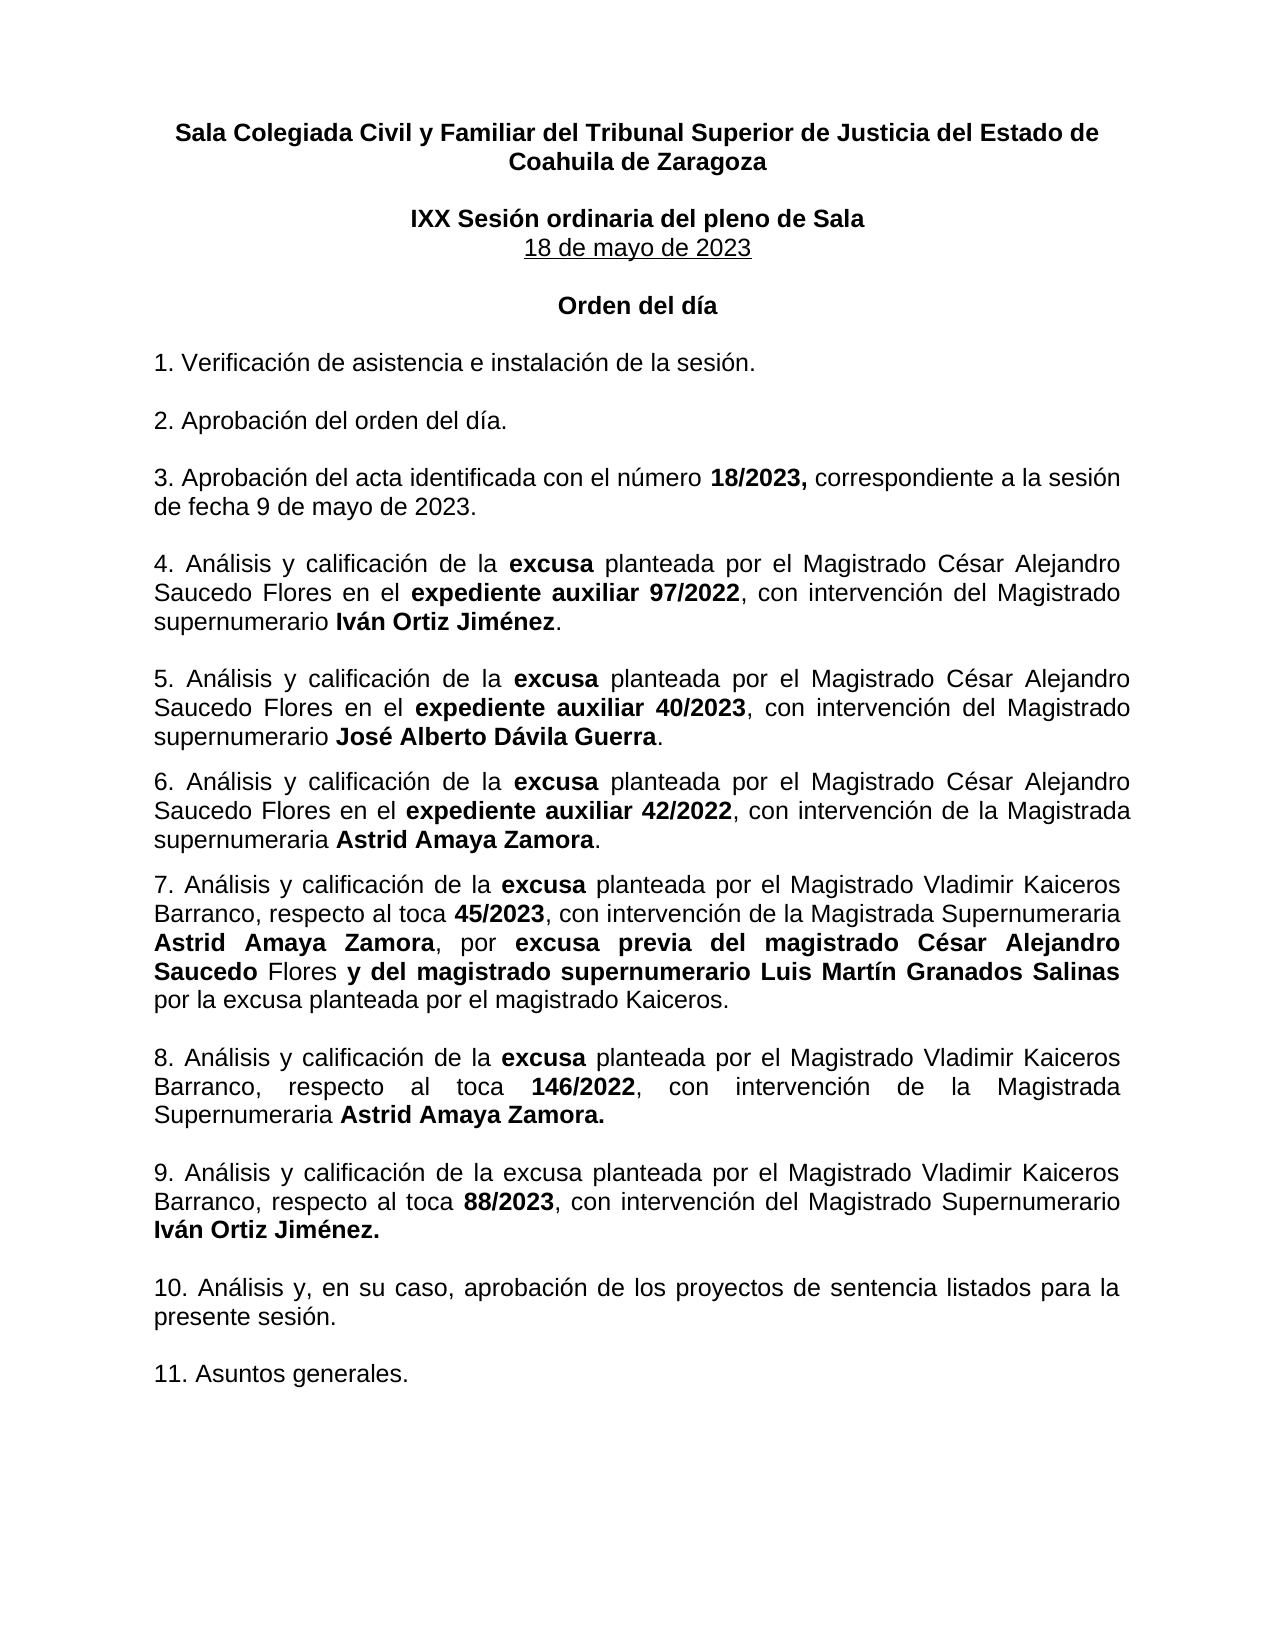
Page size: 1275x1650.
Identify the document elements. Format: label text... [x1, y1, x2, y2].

text 5. Análisis y calificación de la excusa planteada por el Magistrado César Alejandro Saucedo Flores en el expediente auxiliar 40/2023, con intervención del Magistrado supernumerario José Alberto Dávila Guerra. [153, 664, 1131, 751]
text 10. Análisis y, en su caso, aprobación de los proyectos de sentencia listados para la presente sesión. [153, 1273, 1121, 1330]
text 3. Aprobación del acta identificada con el número 18/2023, correspondiente a la sesión de fecha 9 de mayo de 2023. [153, 463, 1121, 521]
text IXX Sesión ordinaria del pleno de Sala [153, 204, 1121, 233]
text 8. Análisis y calificación de la excusa planteada por el Magistrado Vladimir Kaiceros Barranco, respecto al toca 146/2022, con intervención de la Magistrada Supernumeraria Astrid Amaya Zamora. [153, 1043, 1121, 1129]
text 1. Verificación de asistencia e instalación de la sesión. [153, 348, 1121, 377]
text 18 de mayo de 2023 [153, 233, 1121, 262]
text 7. Análisis y calificación de la excusa planteada por el Magistrado Vladimir Kaiceros Barranco, respecto al toca 45/2023, con intervención de la Magistrada Supernumeraria Astrid Amaya Zamora, por excusa previa del magistrado César Alejandro Saucedo Flores y del magistrado supernumerario Luis Martín Granados Salinas por la excusa planteada por el magistrado Kaiceros. [153, 870, 1121, 1014]
text Sala Colegiada Civil y Familiar del Tribunal Superior de Justicia del Estado de Coahuila de Zaragoza [153, 118, 1121, 176]
text 2. Aprobación del orden del día. [153, 406, 1121, 434]
text 11. Asuntos generales. [153, 1359, 1121, 1388]
text 6. Análisis y calificación de la excusa planteada por el Magistrado César Alejandro Saucedo Flores en el expediente auxiliar 42/2022, con intervención de la Magistrada supernumeraria Astrid Amaya Zamora. [153, 767, 1131, 853]
text 9. Análisis y calificación de la excusa planteada por el Magistrado Vladimir Kaiceros Barranco, respecto al toca 88/2023, con intervención del Magistrado Supernumerario Iván Ortiz Jiménez. [153, 1158, 1121, 1244]
text 4. Análisis y calificación de la excusa planteada por el Magistrado César Alejandro Saucedo Flores en el expediente auxiliar 97/2022, con intervención del Magistrado supernumerario Iván Ortiz Jiménez. [153, 549, 1121, 636]
text Orden del día [153, 291, 1121, 319]
